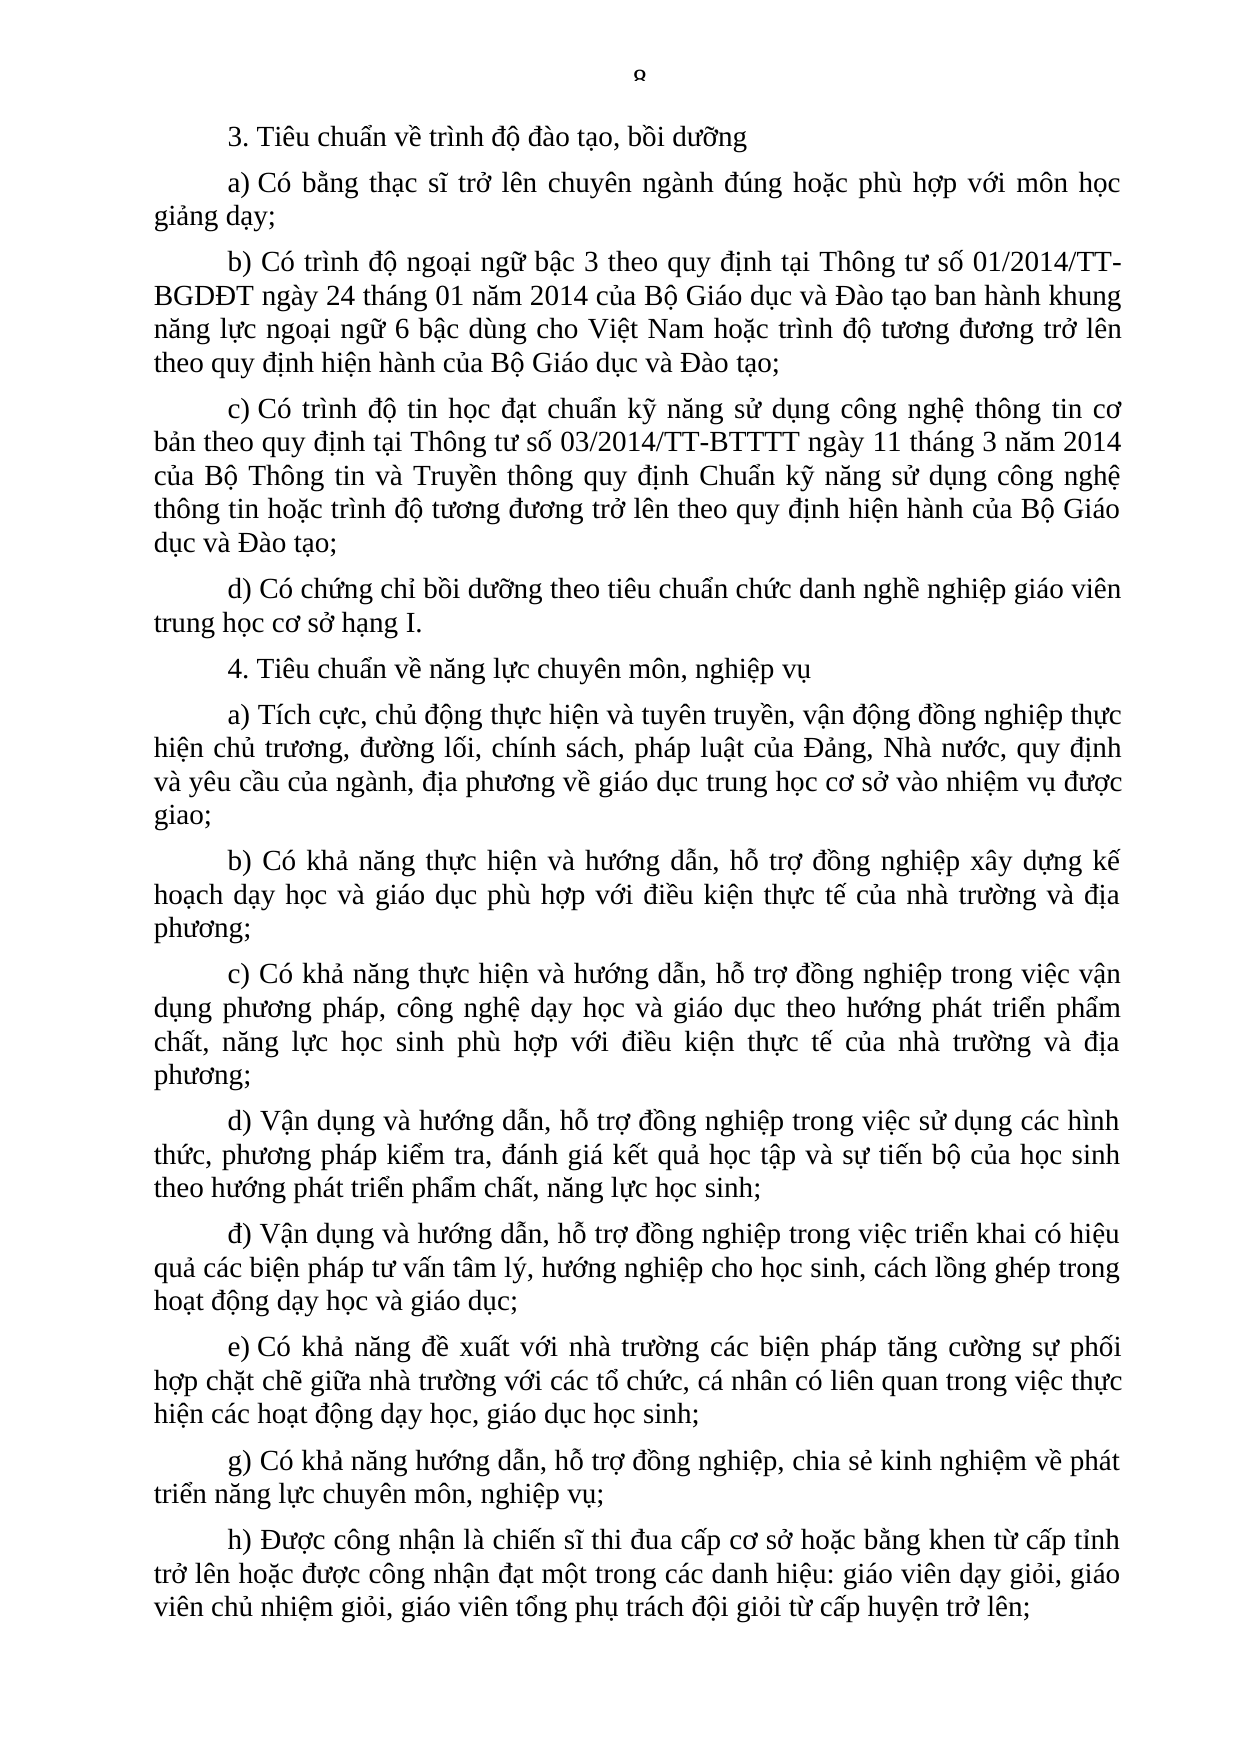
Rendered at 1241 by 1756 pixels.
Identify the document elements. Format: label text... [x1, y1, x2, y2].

list Tiêu chuẩn về năng lực chuyên môn, nghiệp vụ [227, 651, 1134, 684]
list Được công nhận là chiến sĩ thi đua cấp cơ sở hoặc bằng khen từ cấp tỉnh trở lên hoặc được công nhận đạt một trong các danh hiệu: giáo viên dạy giỏi, giáo viên chủ nhiệm giỏi, giáo viên tổng phụ trách đội giỏi từ cấp huyện trở lên; [153, 1522, 1121, 1623]
list Có trình độ ngoại ngữ bậc 3 theo quy định tại Thông tư số 01/2014/TT- BGDĐT ngày 24 tháng 01 năm 2014 của Bộ Giáo dục và Đào tạo ban hành khung năng lực ngoại ngữ 6 bậc dùng cho Việt Nam hoặc trình độ tương đương trở lên theo quy định hiện hành của Bộ Giáo dục và Đào tạo; [153, 244, 1123, 378]
list Có chứng chỉ bồi dưỡng theo tiêu chuẩn chức danh nghề nghiệp giáo viên trung học cơ sở hạng I. [153, 571, 1122, 638]
list Có khả năng thực hiện và hướng dẫn, hỗ trợ đồng nghiệp trong việc vận dụng phương pháp, công nghệ dạy học và giáo dục theo hướng phát triển phẩm chất, năng lực học sinh phù hợp với điều kiện thực tế của nhà trường và địa phương; [153, 957, 1122, 1091]
list Có khả năng hướng dẫn, hỗ trợ đồng nghiệp, chia sẻ kinh nghiệm về phát triển năng lực chuyên môn, nghiệp vụ; [153, 1443, 1121, 1510]
list Tích cực, chủ động thực hiện và tuyên truyền, vận động đồng nghiệp thực hiện chủ trương, đường lối, chính sách, pháp luật của Đảng, Nhà nước, quy định và yêu cầu của ngành, địa phương về giáo dục trung học cơ sở vào nhiệm vụ được giao; [153, 697, 1123, 831]
list Có bằng thạc sĩ trở lên chuyên ngành đúng hoặc phù hợp với môn học giảng dạy; [153, 165, 1123, 232]
list Vận dụng và hướng dẫn, hỗ trợ đồng nghiệp trong việc sử dụng các hình thức, phương pháp kiểm tra, đánh giá kết quả học tập và sự tiến bộ của học sinh theo hướng phát triển phẩm chất, năng lực học sinh; [153, 1103, 1121, 1204]
list Có trình độ tin học đạt chuẩn kỹ năng sử dụng công nghệ thông tin cơ bản theo quy định tại Thông tư số 03/2014/TT-BTTTT ngày 11 tháng 3 năm 2014 của Bộ Thông tin và Truyền thông quy định Chuẩn kỹ năng sử dụng công nghệ thông tin hoặc trình độ tương đương trở lên theo quy định hiện hành của Bộ Giáo dục và Đào tạo; [153, 391, 1122, 559]
list Có khả năng thực hiện và hướng dẫn, hỗ trợ đồng nghiệp xây dựng kế hoạch dạy học và giáo dục phù hợp với điều kiện thực tế của nhà trường và địa phương; [153, 843, 1121, 944]
list Tiêu chuẩn về trình độ đào tạo, bồi dưỡng [227, 119, 1134, 152]
list Có khả năng đề xuất với nhà trường các biện pháp tăng cường sự phối hợp chặt chẽ giữa nhà trường với các tổ chức, cá nhân có liên quan trong việc thực hiện các hoạt động dạy học, giáo dục học sinh; [153, 1329, 1123, 1430]
text đ) Vận dụng và hướng dẫn, hỗ trợ đồng nghiệp trong việc triển khai có hiệu quả các biện pháp tư vấn tâm lý, hướng nghiệp cho học sinh, cách lồng ghép trong hoạt động dạy học và giáo dục; [153, 1216, 1121, 1317]
